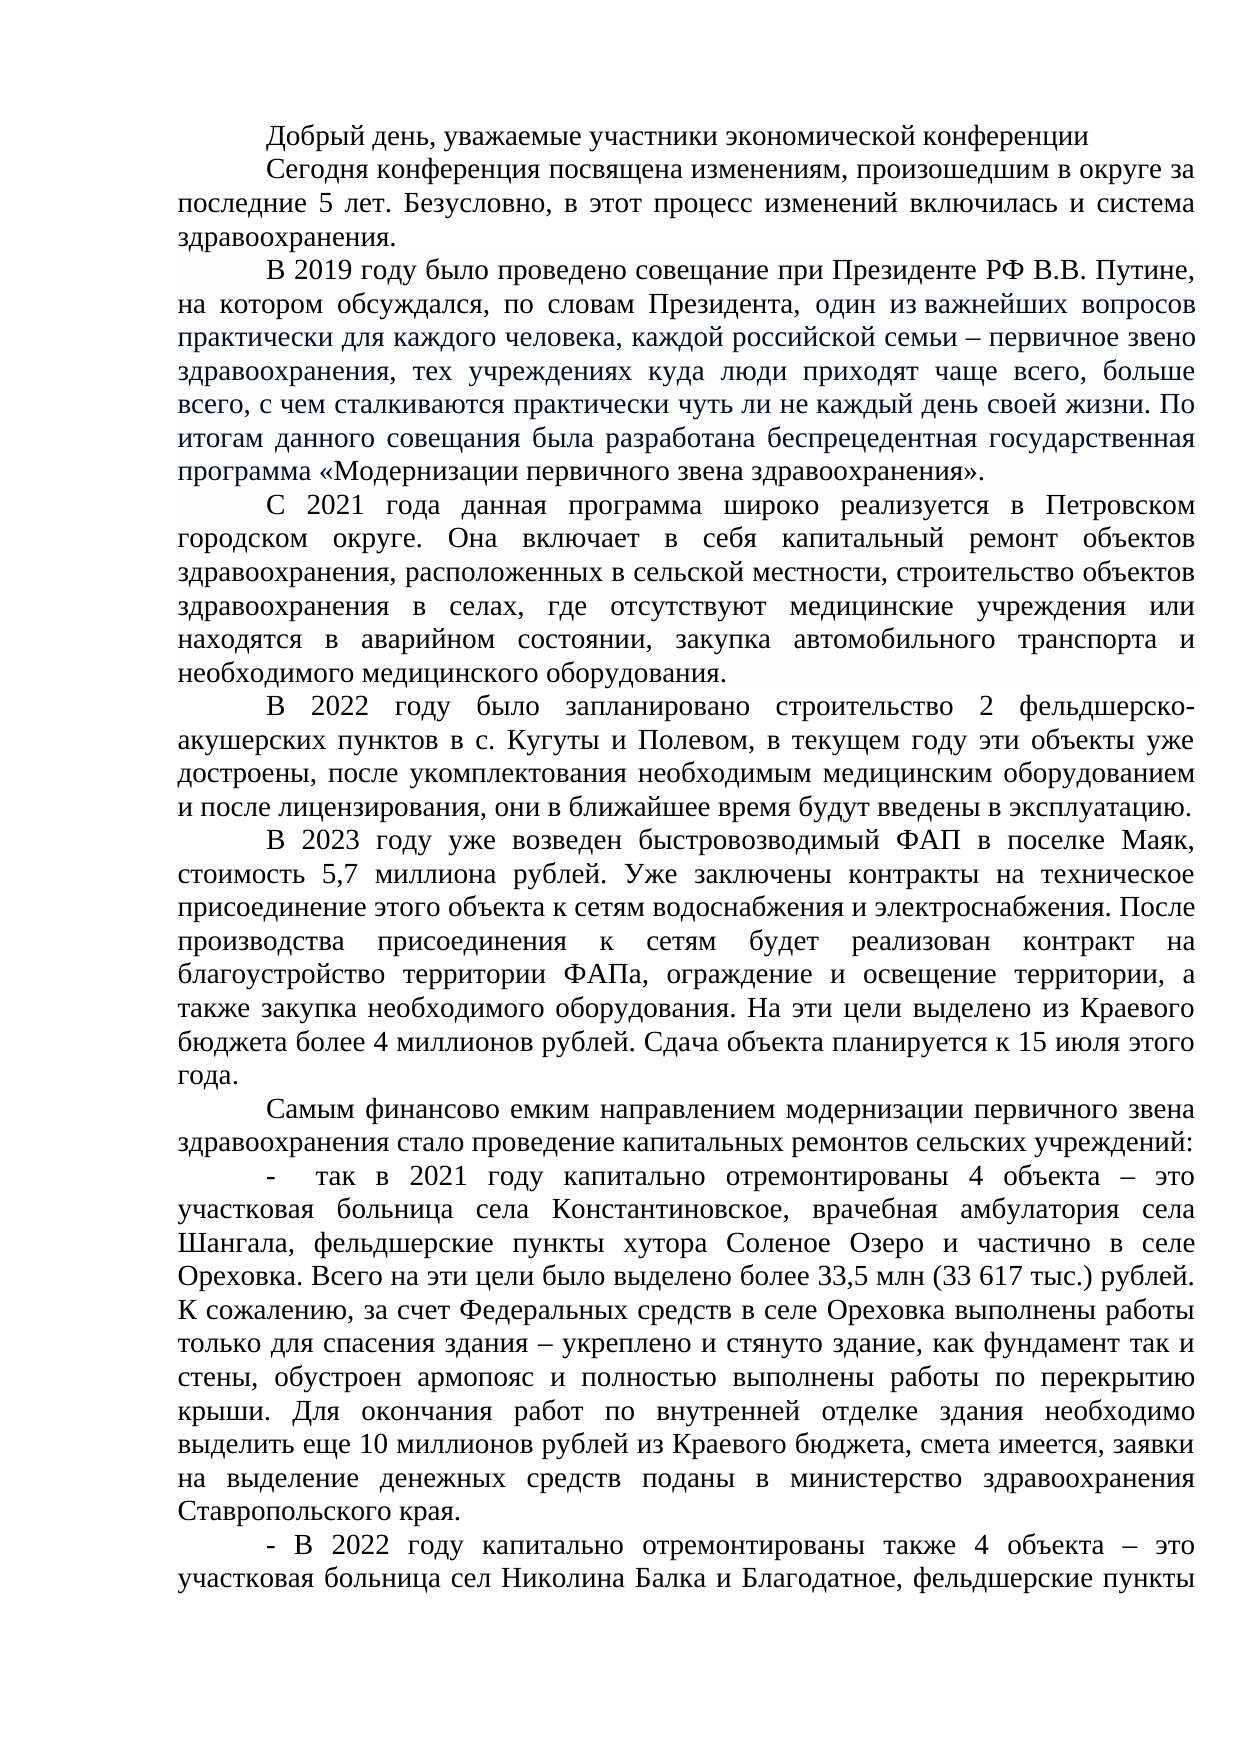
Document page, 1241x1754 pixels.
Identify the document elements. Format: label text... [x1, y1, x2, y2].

text - так в 2021 году капитально отремонтированы 4 объекта – это участковая больница села Константиновское, врачебная амбулатория села Шангала, фельдшерские пункты хутора Соленое Озеро и частично в селе Ореховка. Всего на эти цели было выделено более 33,5 млн (33 617 тыс.) рублей. К сожалению, за счет Федеральных средств в селе Ореховка выполнены работы только для спасения здания – укреплено и стянуто здание, как фундамент так и стены, обустроен армопояс и полностью выполнены работы по перекрытию крыши. Для окончания работ по внутренней отделке здания необходимо выделить еще 10 миллионов рублей из Краевого бюджета, смета имеется, заявки на выделение денежных средств поданы в министерство здравоохранения Ставропольского края. [177, 1158, 1196, 1527]
text В 2023 году уже возведен быстровозводимый ФАП в поселке Маяк, стоимость 5,7 миллиона рублей. Уже заключены контракты на техническое присоединение этого объекта к сетям водоснабжения и электроснабжения. После производства присоединения к сетям будет реализован контракт на благоустройство территории ФАПа, ограждение и освещение территории, а также закупка необходимого оборудования. На эти цели выделено из Краевого бюджета более 4 миллионов рублей. Сдача объекта планируется к 15 июля этого года. [177, 822, 1196, 1091]
text С 2021 года данная программа широко реализуется в Петровском городском округе. Она включает в себя капитальный ремонт объектов здравоохранения, расположенных в сельской местности, строительство объектов здравоохранения в селах, где отсутствуют медицинские учреждения или находятся в аварийном состоянии, закупка автомобильного транспорта и необходимого медицинского оборудования. [177, 487, 1196, 688]
text В 2019 году было проведено совещание при Президенте РФ В.В. Путине, на котором обсуждался, по словам Президента, один из важнейших вопросов практически для каждого человека, каждой российской семьи – первичное звено здравоохранения, тех учреждениях куда люди приходят чаще всего, больше всего, с чем сталкиваются практически чуть ли не каждый день своей жизни. По итогам данного совещания была разработана беспрецедентная государственная программа «Модернизации первичного звена здравоохранения». [177, 252, 1196, 487]
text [177, 1527, 1196, 1594]
text Сегодня конференция посвящена изменениям, произошедшим в округе за последние 5 лет. Безусловно, в этот процесс изменений включилась и система здравоохранения. [177, 152, 1196, 252]
text Добрый день, уважаемые участники экономической конференции [177, 118, 1196, 152]
text В 2022 году было запланировано строительство 2 фельдшерско-акушерских пунктов в с. Кугуты и Полевом, в текущем году эти объекты уже достроены, после укомплектования необходимым медицинским оборудованием и после лицензирования, они в ближайшее время будут введены в эксплуатацию. [177, 688, 1196, 822]
text Самым финансово емким направлением модернизации первичного звена здравоохранения стало проведение капитальных ремонтов сельских учреждений: [177, 1091, 1196, 1158]
